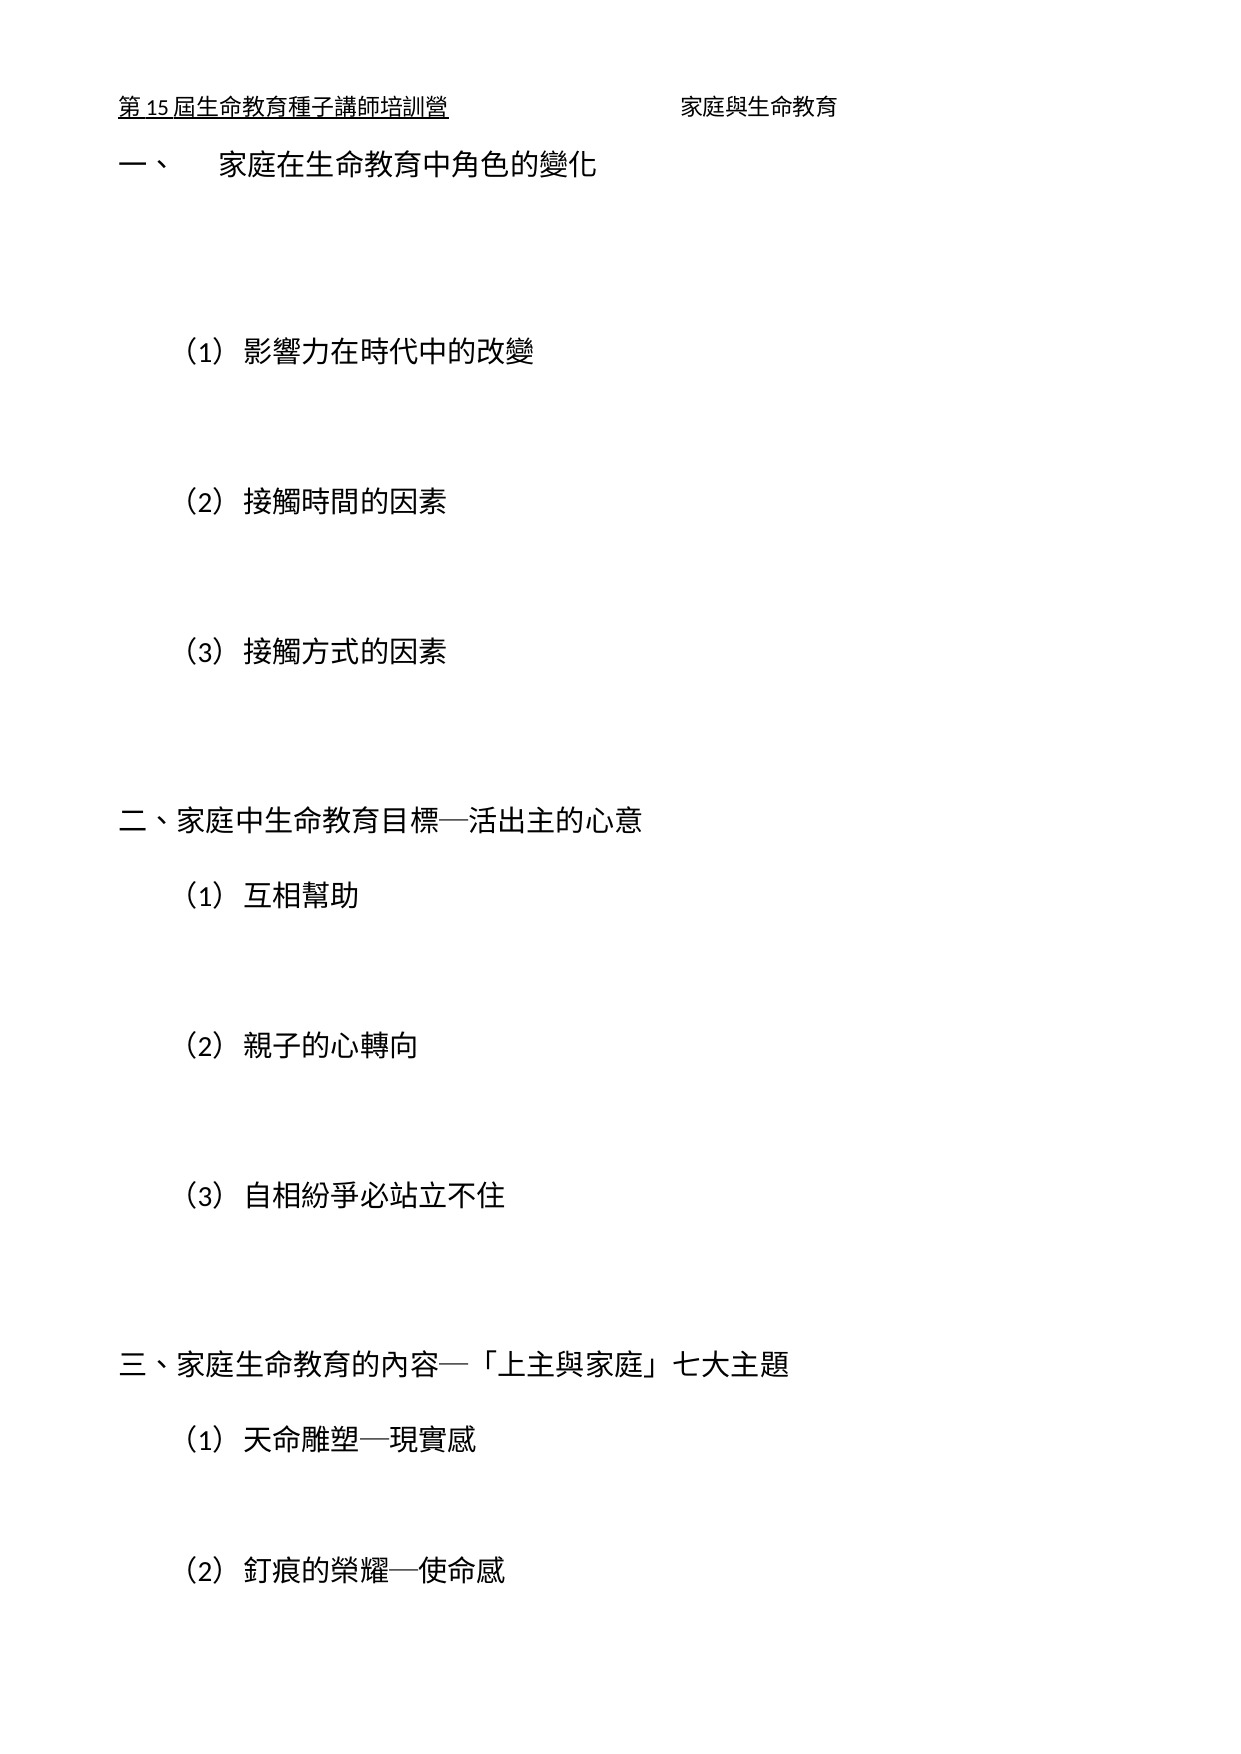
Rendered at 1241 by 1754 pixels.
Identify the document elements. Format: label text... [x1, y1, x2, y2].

list 天命雕塑─現實感 [168, 1400, 1122, 1475]
text 三、家庭生命教育的內容─「上主與家庭」七大主題 [118, 1325, 1122, 1400]
list 接觸時間的因素 [168, 462, 1122, 537]
list 自相紛爭必站立不住 [168, 1156, 1122, 1231]
list 接觸方式的因素 [168, 612, 1122, 687]
list 互相幫助 [168, 856, 1122, 931]
list 家庭在生命教育中角色的變化 [118, 125, 1122, 200]
list 影響力在時代中的改變 [168, 312, 1122, 387]
list 二、家庭中生命教育目標─活出主的心意 [118, 781, 1122, 856]
list 釘痕的榮耀─使命感 [168, 1531, 1122, 1606]
list 親子的心轉向 [168, 1006, 1122, 1081]
